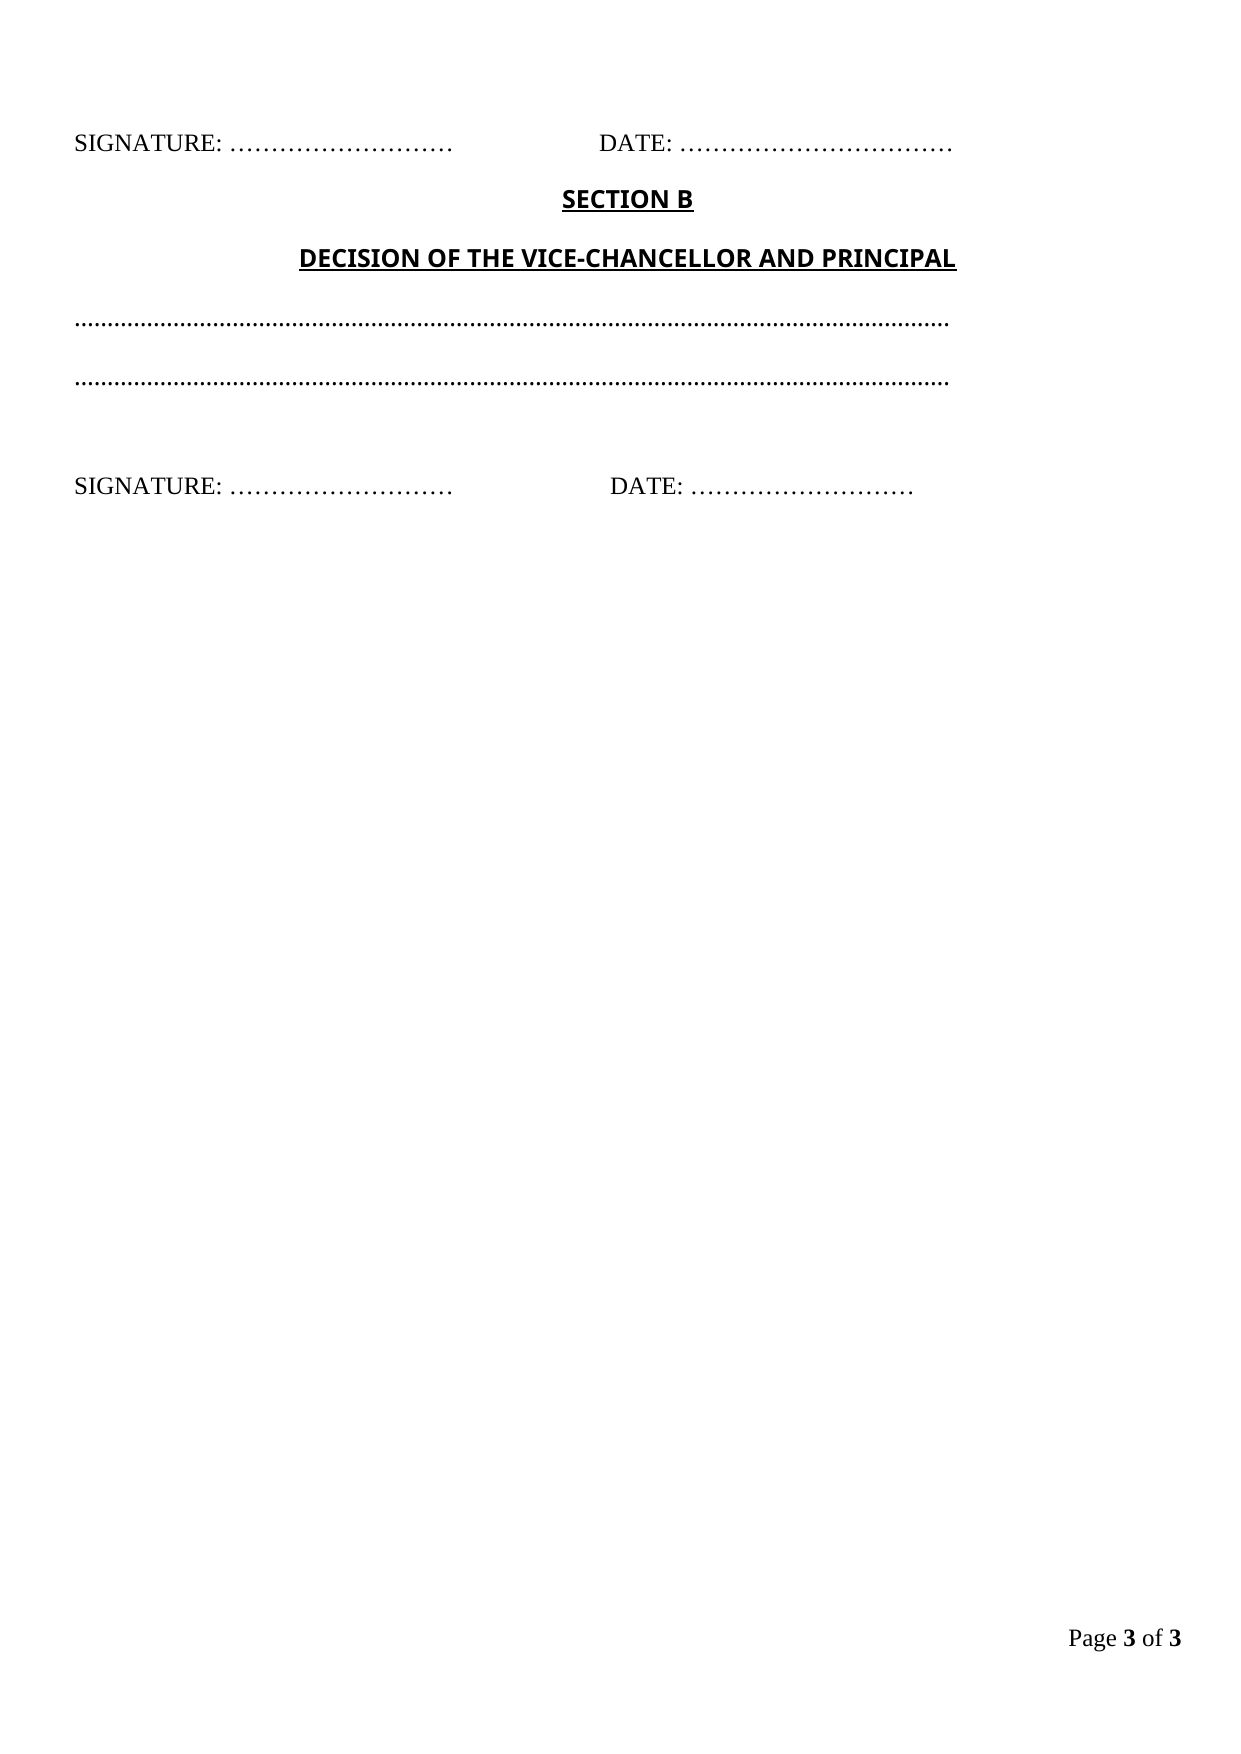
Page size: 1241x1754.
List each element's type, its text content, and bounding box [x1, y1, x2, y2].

text SECTION B [74, 181, 1181, 215]
text ……………………………………………………………………………………………………………………. [74, 358, 1181, 393]
text DECISION OF THE VICE-CHANCELLOR AND PRINCIPAL [74, 240, 1181, 274]
text SIGNATURE: ……………………… DATE: …………………………… [74, 128, 1181, 156]
text SIGNATURE: ……………………… DATE: ……………………… [74, 471, 1181, 500]
text ……………………………………………………………………………………………………………………. [74, 299, 1181, 333]
